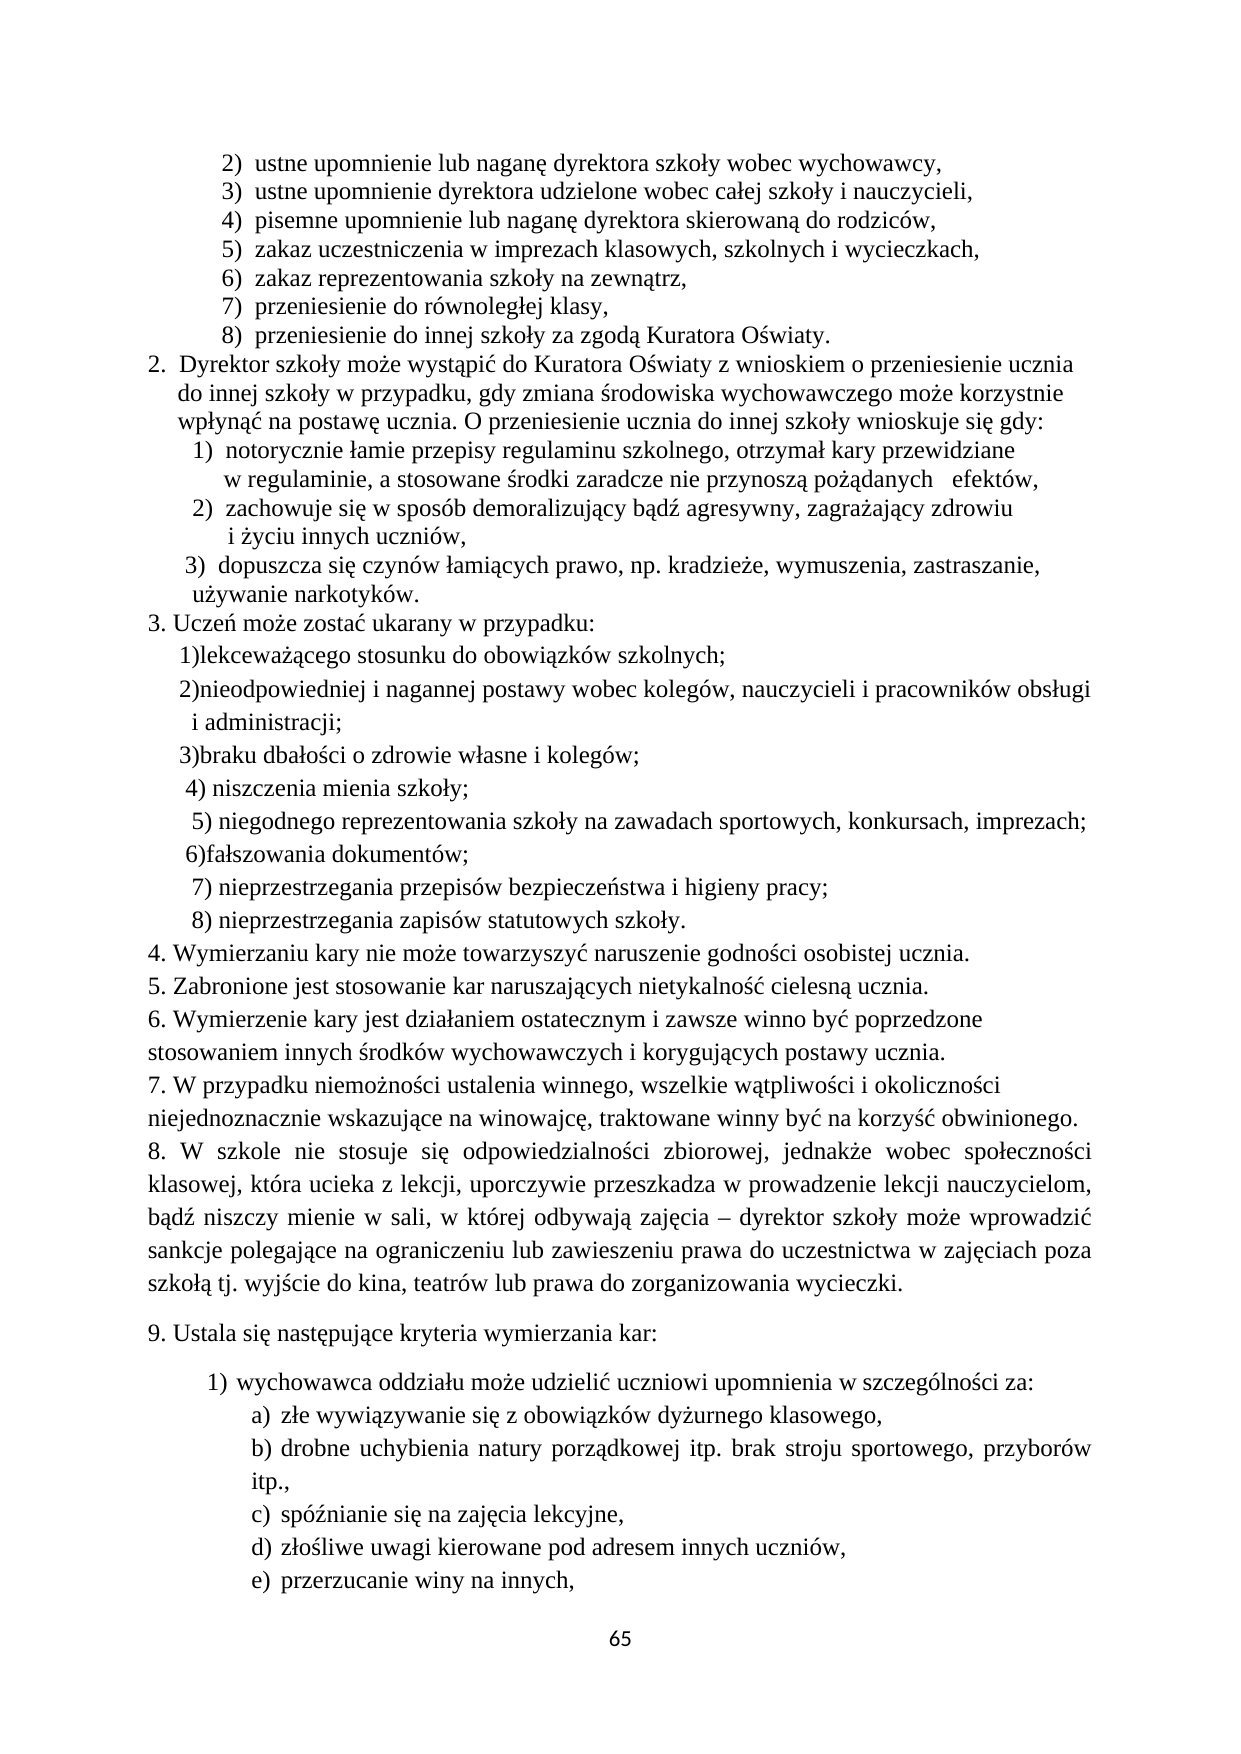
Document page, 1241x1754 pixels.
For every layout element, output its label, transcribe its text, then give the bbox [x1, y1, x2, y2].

text 8) nieprzestrzegania zapisów statutowych szkoły. [148, 905, 1093, 933]
list złe wywiązywanie się z obowiązków dyżurnego klasowego, [251, 1400, 1093, 1429]
text 4) pisemne upomnienie lub naganę dyrektora skierowaną do rodziców, [148, 205, 1093, 234]
text 2) zachowuje się w sposób demoralizujący bądź agresywny, zagrażający zdrowiu i życiu innych uczniów, [148, 493, 1093, 550]
text 6)fałszowania dokumentów; [148, 839, 1093, 867]
text 3. Uczeń może zostać ukarany w przypadku: [148, 608, 1093, 636]
text 6. Wymierzenie kary jest działaniem ostatecznym i zawsze winno być poprzedzone stosowaniem innych środków wychowawczych i korygujących postawy ucznia. [148, 1004, 1093, 1066]
text 5) niegodnego reprezentowania szkoły na zawadach sportowych, konkursach, imprezach; [148, 806, 1093, 834]
text i administracji; [148, 707, 1093, 735]
text 9. Ustala się następujące kryteria wymierzania kar: [148, 1318, 1093, 1346]
text 5. Zabronione jest stosowanie kar naruszających nietykalność cielesną ucznia. [148, 971, 1093, 999]
text 1)lekceważącego stosunku do obowiązków szkolnych; [148, 641, 1093, 669]
text 5) zakaz uczestniczenia w imprezach klasowych, szkolnych i wycieczkach, [148, 234, 1093, 263]
list wychowawca oddziału może udzielić uczniowi upomnienia w szczególności za: [207, 1367, 1093, 1396]
text 7. W przypadku niemożności ustalenia winnego, wszelkie wątpliwości i okoliczności niejednoznacznie wskazujące na winowajcę, traktowane winny być na korzyść obwinionego. [148, 1070, 1093, 1132]
text 2. Dyrektor szkoły może wystąpić do Kuratora Oświaty z wnioskiem o przeniesienie ucznia do innej szkoły w przypadku, gdy zmiana środowiska wychowawczego może korzystnie wpłynąć na postawę ucznia. O przeniesienie ucznia do innej szkoły wnioskuje się gdy: [148, 349, 1093, 435]
text 4) niszczenia mienia szkoły; [148, 773, 1093, 801]
text 7) nieprzestrzegania przepisów bezpieczeństwa i higieny pracy; [148, 872, 1093, 901]
list przerzucanie winy na innych, [251, 1566, 1093, 1594]
text 1) notorycznie łamie przepisy regulaminu szkolnego, otrzymał kary przewidziane w regulaminie, a stosowane środki zaradcze nie przynoszą pożądanych efektów, [148, 435, 1093, 493]
text 4. Wymierzaniu kary nie może towarzyszyć naruszenie godności osobistej ucznia. [148, 938, 1093, 967]
list spóźnianie się na zajęcia lekcyjne, [251, 1499, 1093, 1528]
text 8) przeniesienie do innej szkoły za zgodą Kuratora Oświaty. [148, 320, 1093, 349]
text 7) przeniesienie do równoległej klasy, [148, 291, 1093, 320]
text 3) dopuszcza się czynów łamiących prawo, np. kradzieże, wymuszenia, zastraszanie, używanie narkotyków. [147, 550, 1093, 608]
text 3)braku dbałości o zdrowie własne i kolegów; [148, 740, 1093, 768]
text 2) ustne upomnienie lub naganę dyrektora szkoły wobec wychowawcy, 3) ustne upomnienie dyrektora udzielone wobec całej szkoły i nauczycieli, [148, 148, 1093, 205]
text 8. W szkole nie stosuje się odpowiedzialności zbiorowej, jednakże wobec społeczności klasowej, która ucieka z lekcji, uporczywie przeszkadza w prowadzenie lekcji nauczycielom, bądź niszczy mienie w sali, w której odbywają zajęcia – dyrektor szkoły może wprowadzić sankcje polegające na ograniczeniu lub zawieszeniu prawa do uczestnictwa w zajęciach poza szkołą tj. wyjście do kina, teatrów lub prawa do zorganizowania wycieczki. [148, 1136, 1093, 1297]
list złośliwe uwagi kierowane pod adresem innych uczniów, [251, 1532, 1093, 1561]
text 6) zakaz reprezentowania szkoły na zewnątrz, [148, 263, 1093, 291]
list drobne uchybienia natury porządkowej itp. brak stroju sportowego, przyborów itp., [251, 1433, 1093, 1495]
text 2)nieodpowiedniej i nagannej postawy wobec kolegów, nauczycieli i pracowników obsługi [148, 674, 1093, 702]
